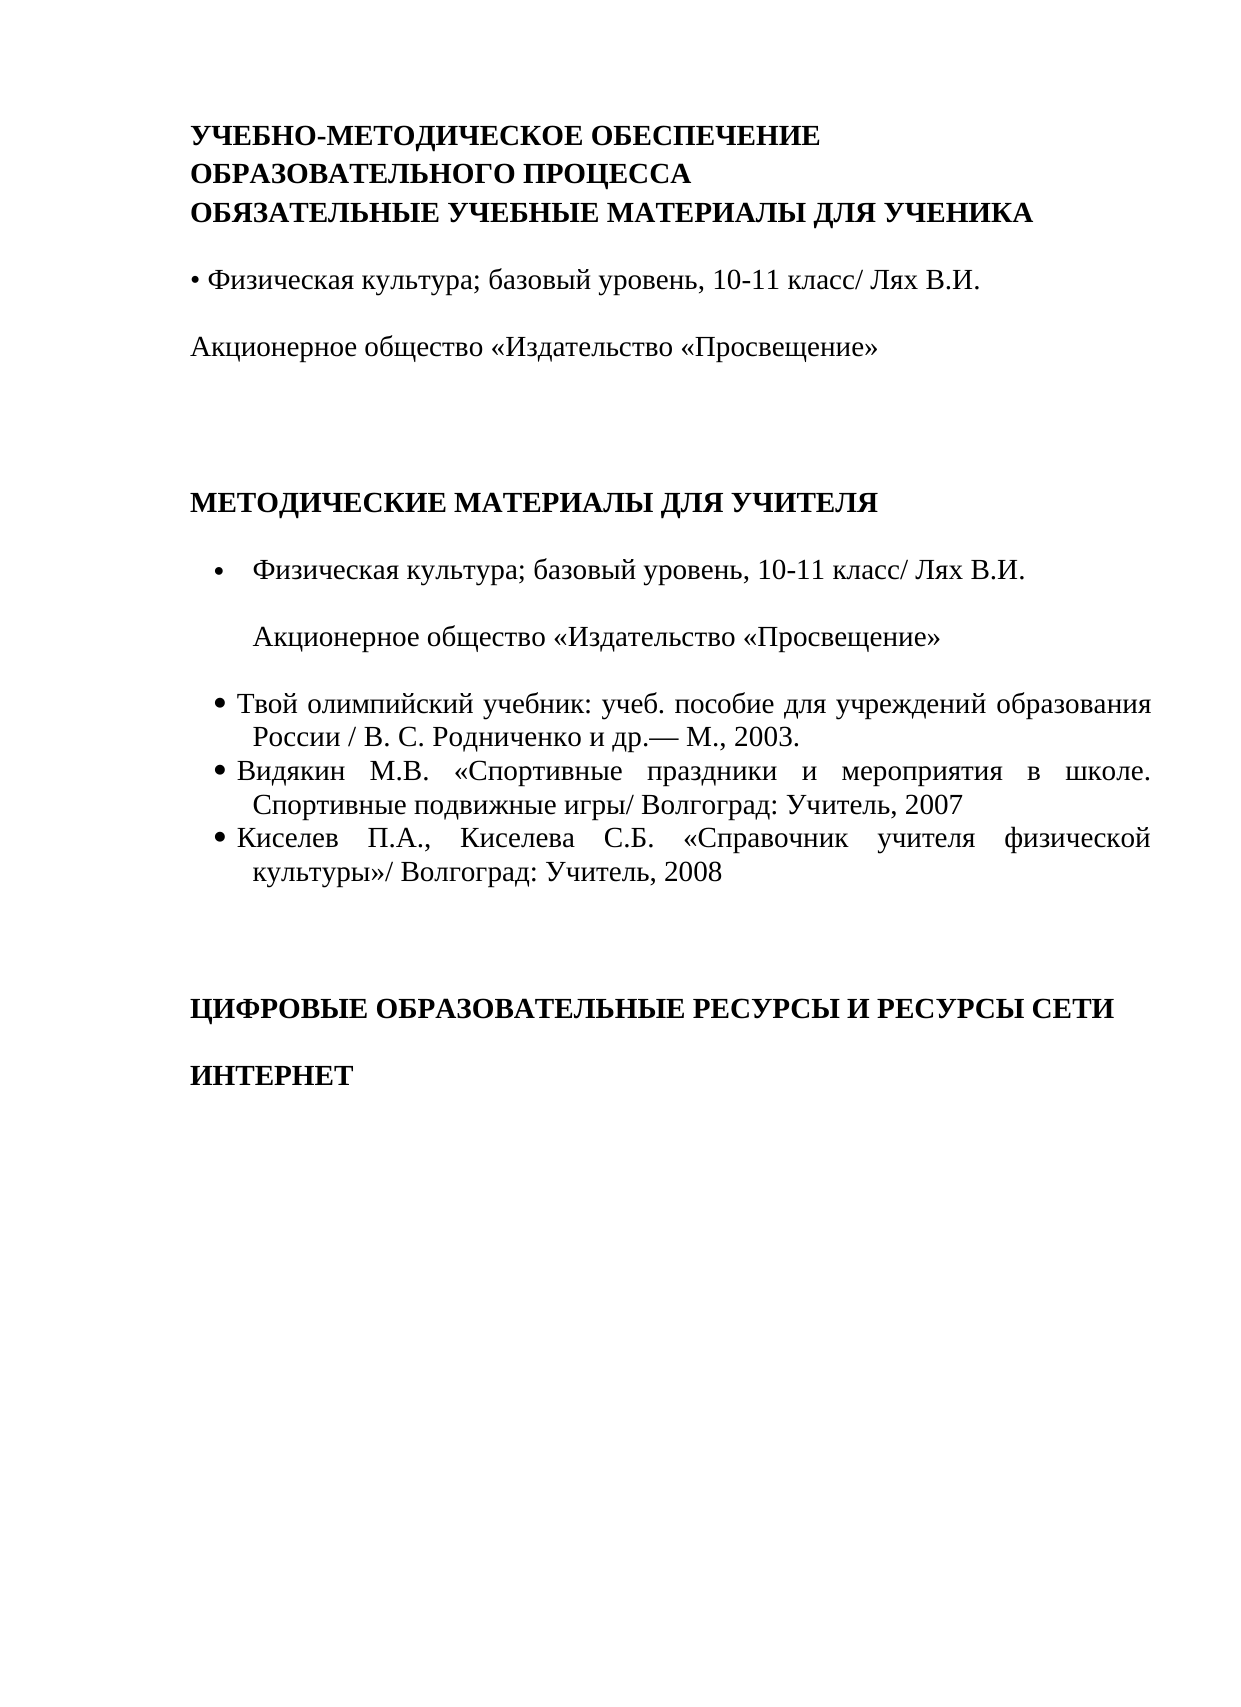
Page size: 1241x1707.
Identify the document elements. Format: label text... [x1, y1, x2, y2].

list Видякин М.В. «Спортивные праздники и мероприятия в школе. Спортивные подвижные игры/ Волгоград: Учитель, 2007 [215, 753, 1152, 820]
text ЦИФРОВЫЕ ОБРАЗОВАТЕЛЬНЫЕ РЕСУРСЫ И РЕСУРСЫ СЕТИ ИНТЕРНЕТ [190, 991, 1152, 1092]
text • Физическая культура; базовый уровень, 10-11 класс/ Лях В.И. Акционерное общество «Издательство «Просвещение» [190, 262, 1152, 363]
text МЕТОДИЧЕСКИЕ МАТЕРИАЛЫ ДЛЯ УЧИТЕЛЯ [190, 485, 1152, 518]
list Твой олимпийский учебник: учеб. пособие для учреждений образования России / В. С. Родниченко и др.— М., 2003. [215, 686, 1152, 753]
list Киселев П.А., Киселева С.Б. «Справочник учителя физической культуры»/ Волгоград: Учитель, 2008 [215, 820, 1152, 887]
text УЧЕБНО-МЕТОДИЧЕСКОЕ ОБЕСПЕЧЕНИЕ ОБРАЗОВАТЕЛЬНОГО ПРОЦЕССА [190, 118, 1152, 190]
text ОБЯЗАТЕЛЬНЫЕ УЧЕБНЫЕ МАТЕРИАЛЫ ДЛЯ УЧЕНИКА [190, 195, 1152, 229]
list Физическая культура; базовый уровень, 10-11 класс/ Лях В.И. Акционерное общество «Издательство «Просвещение» [215, 552, 1152, 652]
